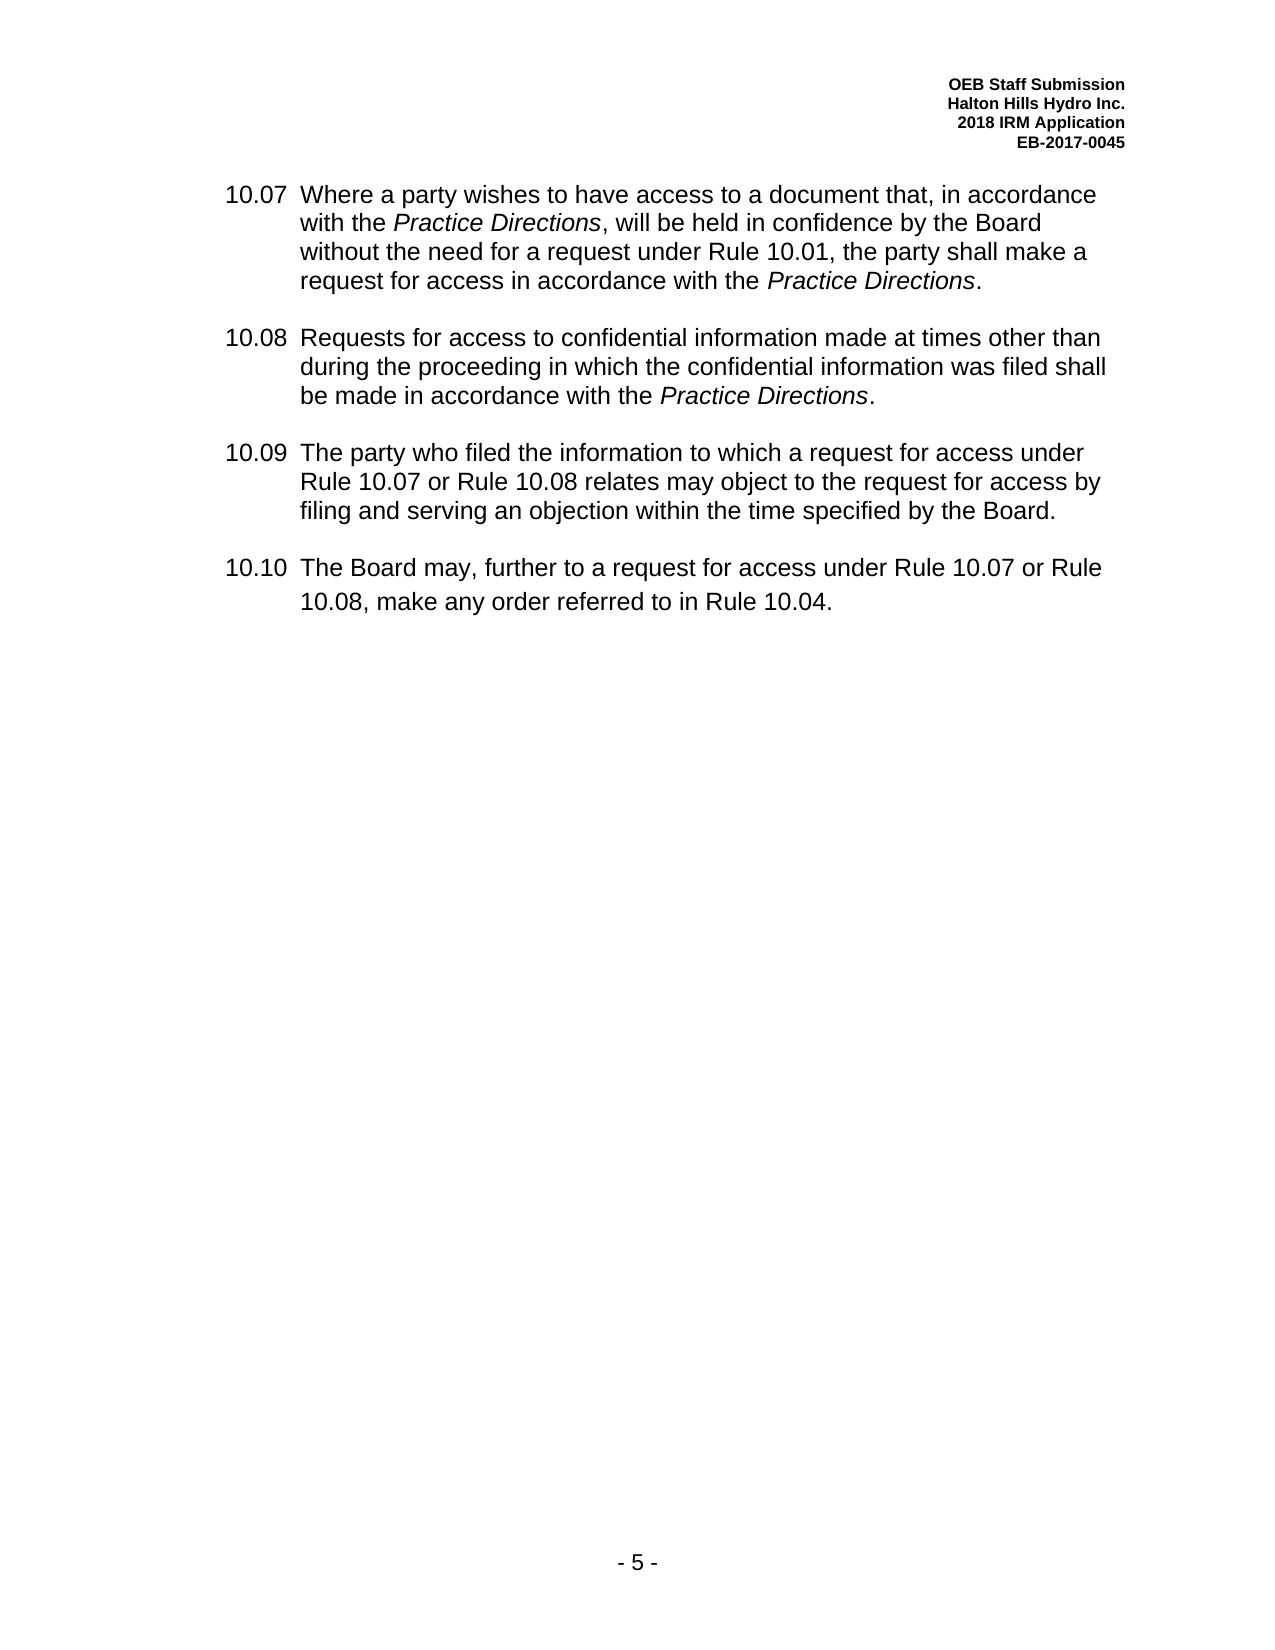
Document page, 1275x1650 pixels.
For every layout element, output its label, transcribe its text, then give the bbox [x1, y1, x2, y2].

text 10.07 Where a party wishes to have access to a document that, in accordance with the Practice Directions, will be held in confidence by the Board without the need for a request under Rule 10.01, the party shall make a request for access in accordance with the Practice Directions. [225, 180, 1125, 295]
text 10.09 The party who filed the information to which a request for access under Rule 10.07 or Rule 10.08 relates may object to the request for access by filing and serving an objection within the time specified by the Board. [225, 438, 1125, 525]
text 10.10 The Board may, further to a request for access under Rule 10.07 or Rule 10.08, make any order referred to in Rule 10.04. [225, 553, 1125, 615]
text 10.08 Requests for access to confidential information made at times other than during the proceeding in which the confidential information was filed shall be made in accordance with the Practice Directions. [225, 323, 1125, 410]
